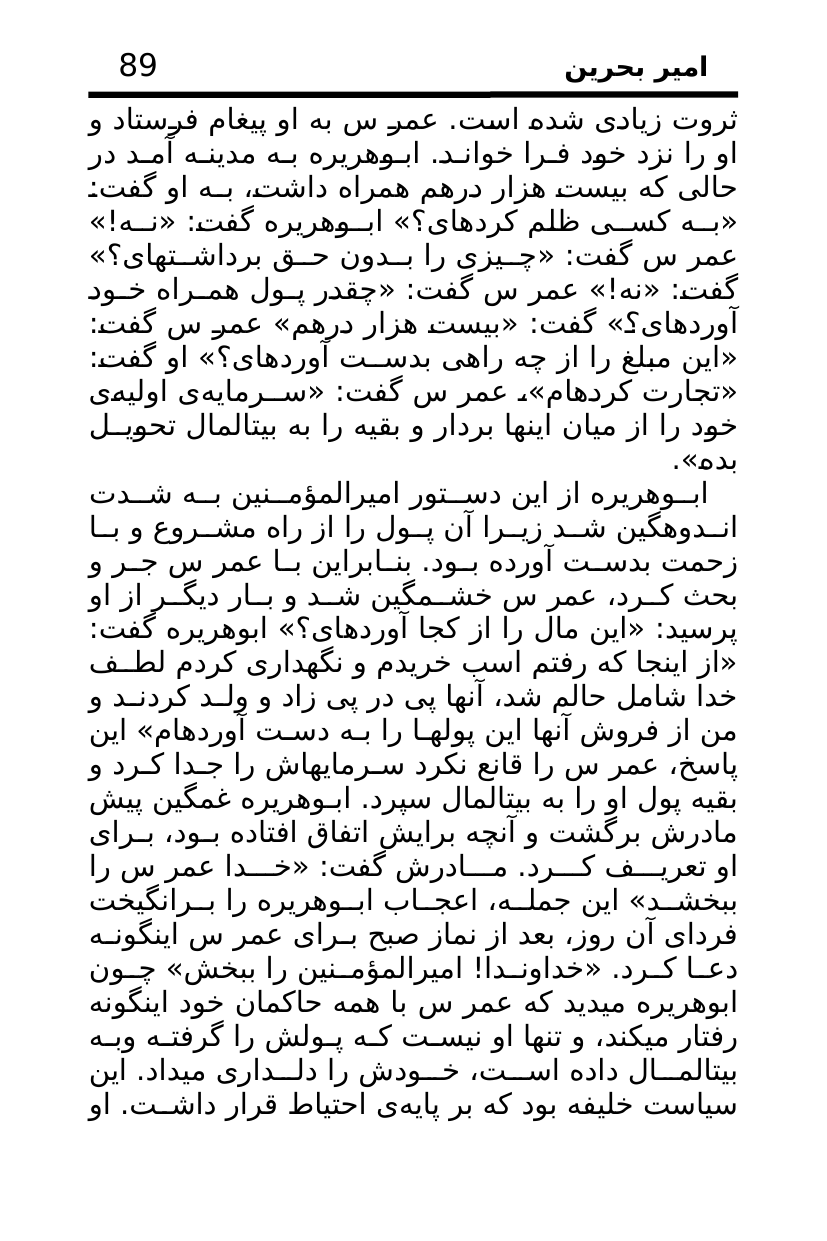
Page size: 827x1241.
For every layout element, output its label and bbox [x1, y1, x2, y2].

text [89, 102, 738, 476]
text [89, 476, 738, 1121]
